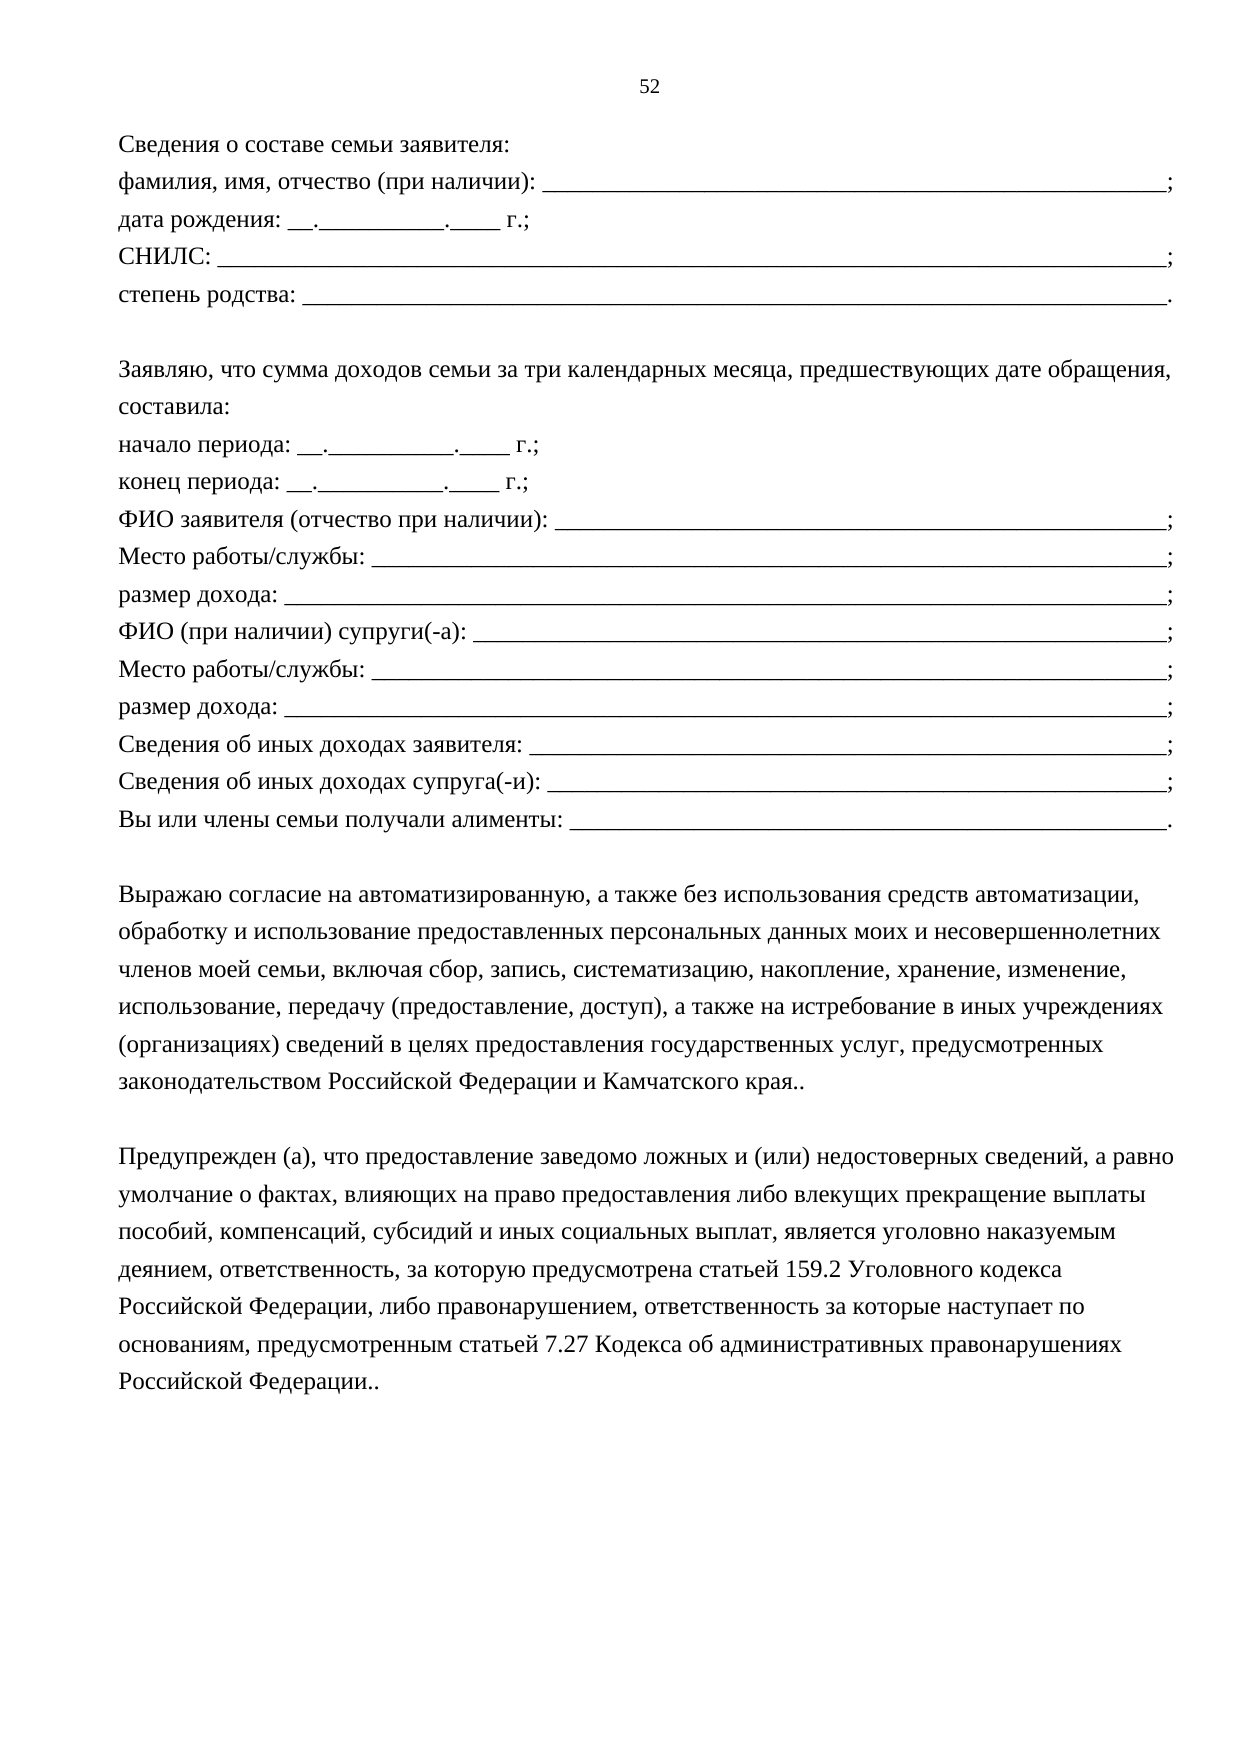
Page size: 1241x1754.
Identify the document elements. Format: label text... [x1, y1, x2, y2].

text фамилия, имя, отчество (при наличии): ; [118, 159, 1181, 197]
text Место работы/службы: ; [118, 534, 1181, 572]
text СНИЛС: ; [118, 234, 1181, 272]
text степень родства: . [118, 272, 1181, 309]
text ФИО (при наличии) супруги(-а): ; [118, 609, 1181, 647]
text Вы или члены семьи получали алименты: . [118, 797, 1181, 834]
text конец периода: __.__________.____ г.; [118, 459, 1181, 497]
text Заявляю, что сумма доходов семьи за три календарных месяца, предшествующих дате обращения, составила: [118, 347, 1181, 422]
text Предупрежден (а), что предоставление заведомо ложных и (или) недостоверных сведений, а равно умолчание о фактах, влияющих на право предоставления либо влекущих прекращение выплаты пособий, компенсаций, субсидий и иных социальных выплат, является уголовно наказуемым деянием, ответственность, за которую предусмотрена статьей 159.2 Уголовного кодекса Российской Федерации, либо правонарушением, ответственность за которые наступает по основаниям, предусмотренным статьей 7.27 Кодекса об административных правонарушениях Российской Федерации.. [118, 1134, 1181, 1397]
text дата рождения: __.__________.____ г.; [118, 197, 1181, 234]
text Сведения о составе семьи заявителя: [118, 122, 1181, 159]
text Выражаю согласие на автоматизированную, а также без использования средств автоматизации, обработку и использование предоставленных персональных данных моих и несовершеннолетних членов моей семьи, включая сбор, запись, систематизацию, накопление, хранение, изменение, использование, передачу (предоставление, доступ), а также на истребование в иных учреждениях (организациях) сведений в целях предоставления государственных услуг, предусмотренных законодательством Российской Федерации и Камчатского края.. [118, 872, 1181, 1097]
text Место работы/службы: ; [118, 647, 1181, 684]
text начало периода: __.__________.____ г.; [118, 422, 1181, 459]
text Сведения об иных доходах заявителя: ; [118, 722, 1181, 759]
text ФИО заявителя (отчество при наличии): ; [118, 497, 1181, 534]
text размер дохода: ; [118, 684, 1181, 722]
text Сведения об иных доходах супруга(-и): ; [118, 759, 1181, 797]
text размер дохода: ; [118, 572, 1181, 609]
